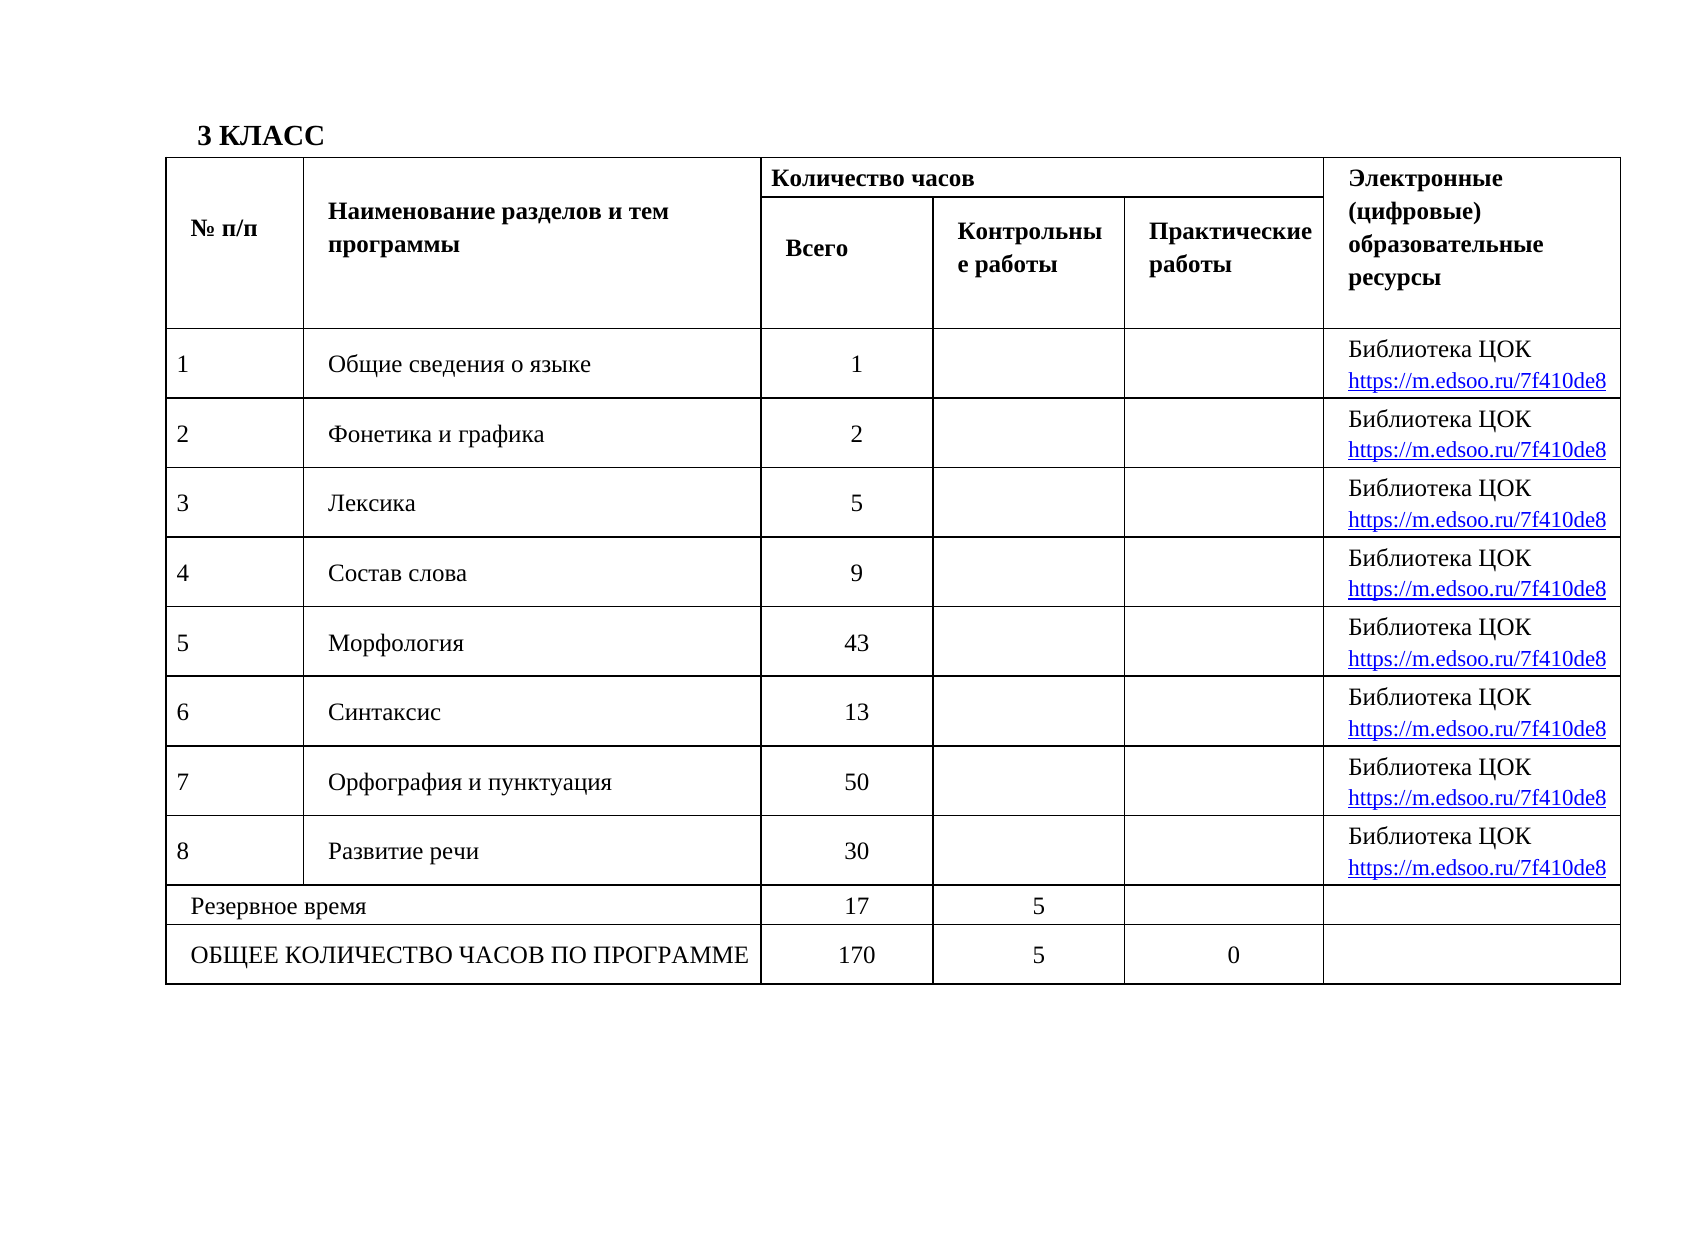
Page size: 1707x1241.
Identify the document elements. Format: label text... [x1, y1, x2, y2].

table_cell [1125, 468, 1323, 536]
table_cell 6 [167, 677, 303, 745]
table_cell Библиотека ЦОК https://m.edsoo.ru/7f410de8 [1324, 816, 1620, 884]
table_cell Резервное время [167, 886, 760, 923]
table_cell 1 [167, 329, 303, 397]
table_cell 30 [762, 816, 932, 884]
table_cell 13 [762, 677, 932, 745]
table_cell 17 [762, 886, 932, 923]
table_cell 5 [762, 468, 932, 536]
table_cell [1324, 925, 1620, 983]
text 3 КЛАСС [190, 118, 1618, 152]
table_header Электронные (цифровые) образовательные ресурсы [1324, 158, 1620, 327]
table_cell [934, 538, 1124, 606]
table_cell 170 [762, 925, 932, 983]
table_cell Развитие речи [304, 816, 760, 884]
table_cell 3 [167, 468, 303, 536]
table_cell Состав слова [304, 538, 760, 606]
table_cell [1125, 329, 1323, 397]
table_cell [1324, 886, 1620, 923]
table_cell Общие сведения о языке [304, 329, 760, 397]
table_cell [934, 747, 1124, 814]
table_cell Библиотека ЦОК https://m.edsoo.ru/7f410de8 [1324, 468, 1620, 536]
table_cell 5 [934, 925, 1124, 983]
table_cell 5 [934, 886, 1124, 923]
table_cell Библиотека ЦОК https://m.edsoo.ru/7f410de8 [1324, 607, 1620, 675]
table_cell [1125, 816, 1323, 884]
table_cell [1125, 886, 1323, 923]
table_cell 1 [762, 329, 932, 397]
table_header № п/п [167, 158, 303, 327]
table_cell 7 [167, 747, 303, 814]
table_cell 2 [167, 399, 303, 467]
table_cell Библиотека ЦОК https://m.edsoo.ru/7f410de8 [1324, 677, 1620, 745]
table_cell Лексика [304, 468, 760, 536]
table_cell 9 [762, 538, 932, 606]
table_cell [1125, 677, 1323, 745]
table_cell Контрольные работы [934, 198, 1124, 327]
table_cell Библиотека ЦОК https://m.edsoo.ru/7f410de8 [1324, 329, 1620, 397]
table_cell 5 [167, 607, 303, 675]
table_cell Морфология [304, 607, 760, 675]
table_cell 0 [1125, 925, 1323, 983]
table_cell 4 [167, 538, 303, 606]
table_cell Практические работы [1125, 198, 1323, 327]
table_cell [934, 468, 1124, 536]
table_header Количество часов [762, 158, 1323, 196]
table_cell ОБЩЕЕ КОЛИЧЕСТВО ЧАСОВ ПО ПРОГРАММЕ [167, 925, 760, 983]
table_cell Фонетика и графика [304, 399, 760, 467]
table_header Наименование разделов и тем программы [304, 158, 760, 327]
table_cell [934, 329, 1124, 397]
table_cell Всего [762, 198, 932, 327]
table_cell Библиотека ЦОК https://m.edsoo.ru/7f410de8 [1324, 538, 1620, 606]
table_cell 2 [762, 399, 932, 467]
table_cell Библиотека ЦОК https://m.edsoo.ru/7f410de8 [1324, 747, 1620, 814]
table_cell 50 [762, 747, 932, 814]
table_cell Библиотека ЦОК https://m.edsoo.ru/7f410de8 [1324, 399, 1620, 467]
table_cell 8 [167, 816, 303, 884]
table_cell 43 [762, 607, 932, 675]
table_cell [1125, 399, 1323, 467]
table_cell Орфография и пунктуация [304, 747, 760, 814]
table_cell Синтаксис [304, 677, 760, 745]
table_cell [934, 677, 1124, 745]
table_cell [934, 607, 1124, 675]
table_cell [1125, 538, 1323, 606]
table_cell [1125, 747, 1323, 814]
table_cell [1125, 607, 1323, 675]
table_cell [934, 816, 1124, 884]
table_cell [934, 399, 1124, 467]
